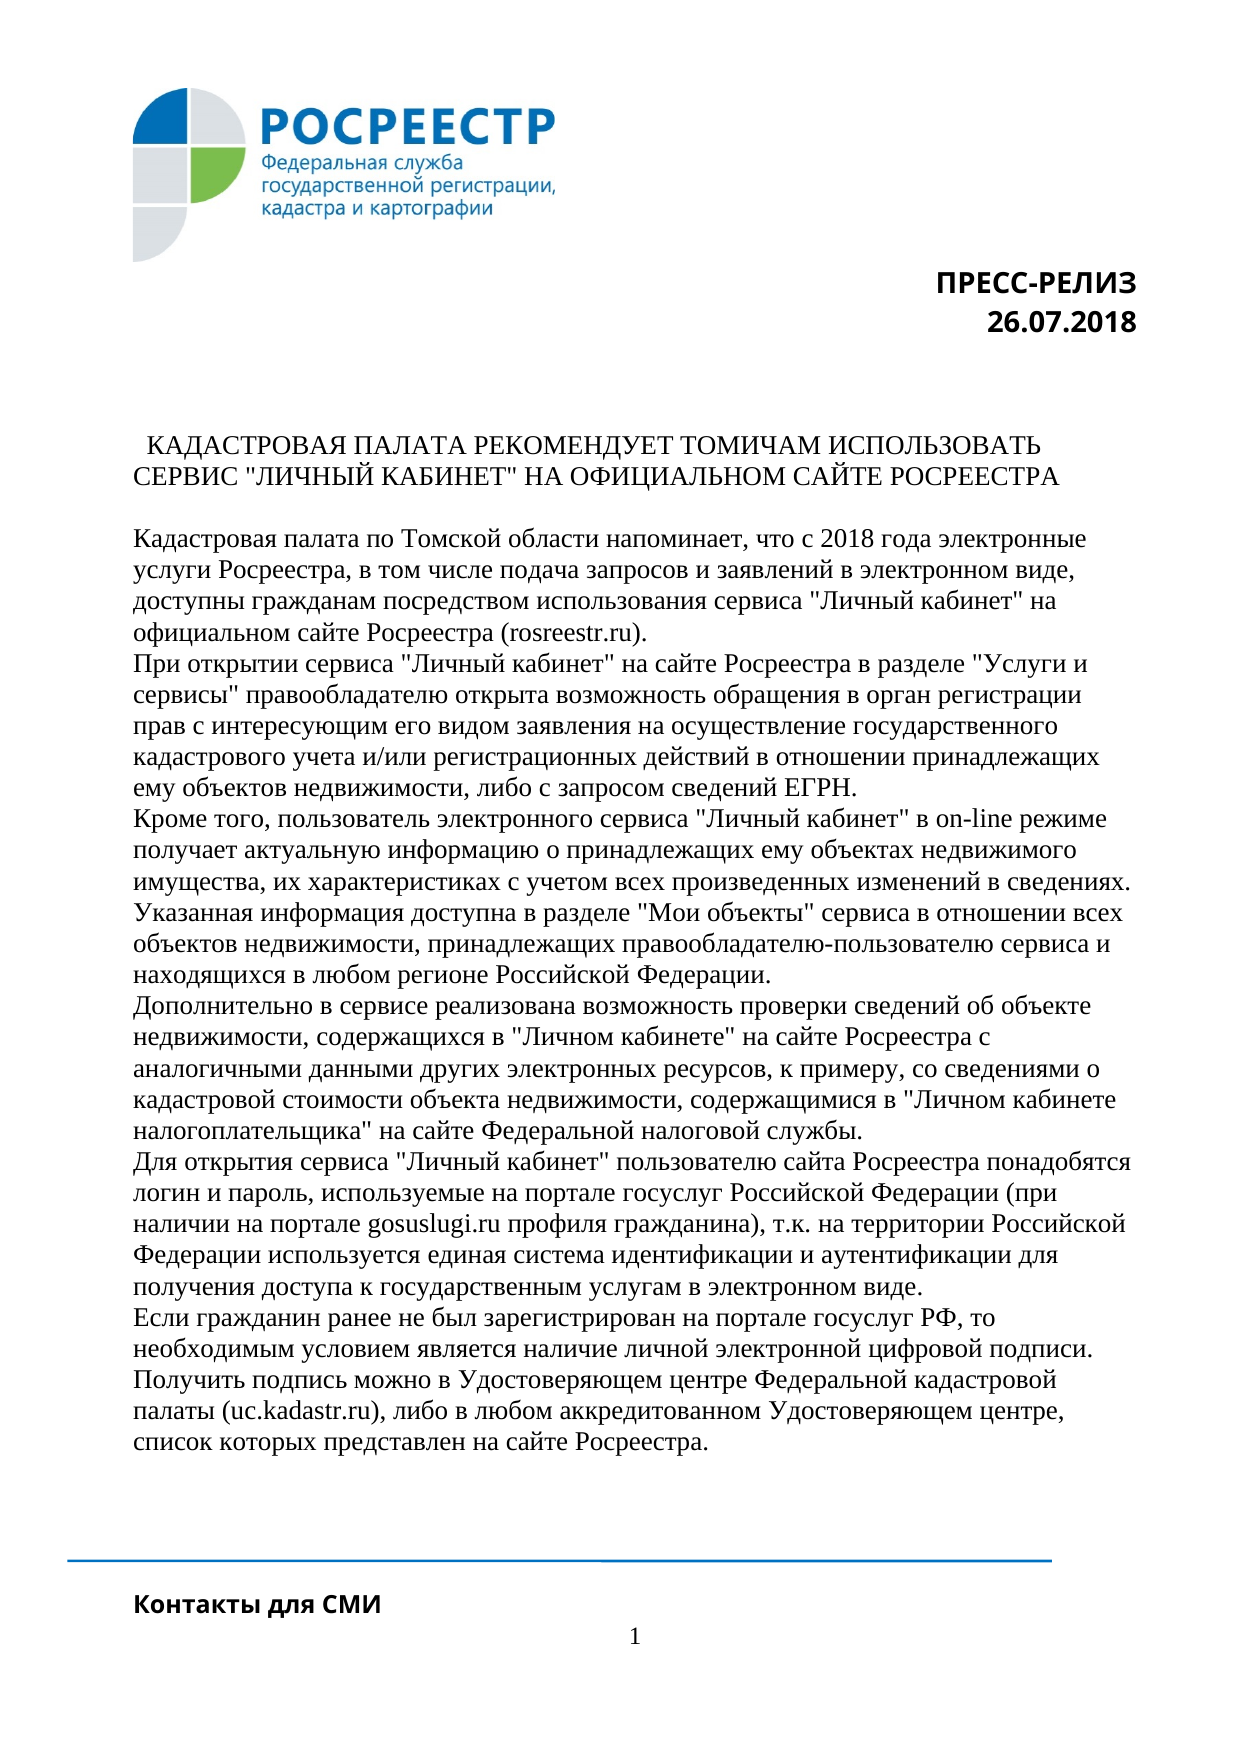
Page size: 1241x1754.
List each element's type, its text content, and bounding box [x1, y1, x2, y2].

text Если гражданин ранее не был зарегистрирован на портале госуслуг РФ, то необходимым условием является наличие личной электронной цифровой подписи. Получить подпись можно в Удостоверяющем центре Федеральной кадастровой палаты (uc.kadastr.ru), либо в любом аккредитованном Удостоверяющем центре, список которых представлен на сайте Росреестра. [133, 1301, 1137, 1457]
text 26.07.2018 [133, 302, 1137, 341]
picture [132, 88, 555, 262]
text ПРЕСС-РЕЛИЗ [133, 262, 1137, 302]
text Кроме того, пользователь электронного сервиса "Личный кабинет" в on-line режиме получает актуальную информацию о принадлежащих ему объектах недвижимого имущества, их характеристиках с учетом всех произведенных изменений в сведениях. Указанная информация доступна в разделе "Мои объекты" сервиса в отношении всех объектов недвижимости, принадлежащих правообладателю-пользователю сервиса и находящихся в любом регионе Российской Федерации. [133, 802, 1137, 989]
text Для открытия сервиса "Личный кабинет" пользователю сайта Росреестра понадобятся логин и пароль, используемые на портале госуслуг Российской Федерации (при наличии на портале gosuslugi.ru профиля гражданина), т.к. на территории Российской Федерации используется единая система идентификации и аутентификации для получения доступа к государственным услугам в электронном виде. [133, 1145, 1137, 1301]
text Контакты для СМИ [133, 1587, 1137, 1621]
text Кадастровая палата по Томской области напоминает, что с 2018 года электронные услуги Росреестра, в том числе подача запросов и заявлений в электронном виде, доступны гражданам посредством использования сервиса "Личный кабинет" на официальном сайте Росреестра (rosreestr.ru). [133, 522, 1137, 647]
text При открытии сервиса "Личный кабинет" на сайте Росреестра в разделе "Услуги и сервисы" правообладателю открыта возможность обращения в орган регистрации прав с интересующим его видом заявления на осуществление государственного кадастрового учета и/или регистрационных действий в отношении принадлежащих ему объектов недвижимости, либо с запросом сведений ЕГРН. [133, 647, 1137, 802]
text Дополнительно в сервисе реализована возможность проверки сведений об объекте недвижимости, содержащихся в "Личном кабинете" на сайте Росреестра с аналогичными данными других электронных ресурсов, к примеру, со сведениями о кадастровой стоимости объекта недвижимости, содержащимися в "Личном кабинете налогоплательщика" на сайте Федеральной налоговой службы. [133, 989, 1137, 1145]
text КАДАСТРОВАЯ ПАЛАТА РЕКОМЕНДУЕТ ТОМИЧАМ ИСПОЛЬЗОВАТЬ СЕРВИС "ЛИЧНЫЙ КАБИНЕТ" НА ОФИЦИАЛЬНОМ САЙТЕ РОСРЕЕСТРА [133, 429, 1137, 491]
